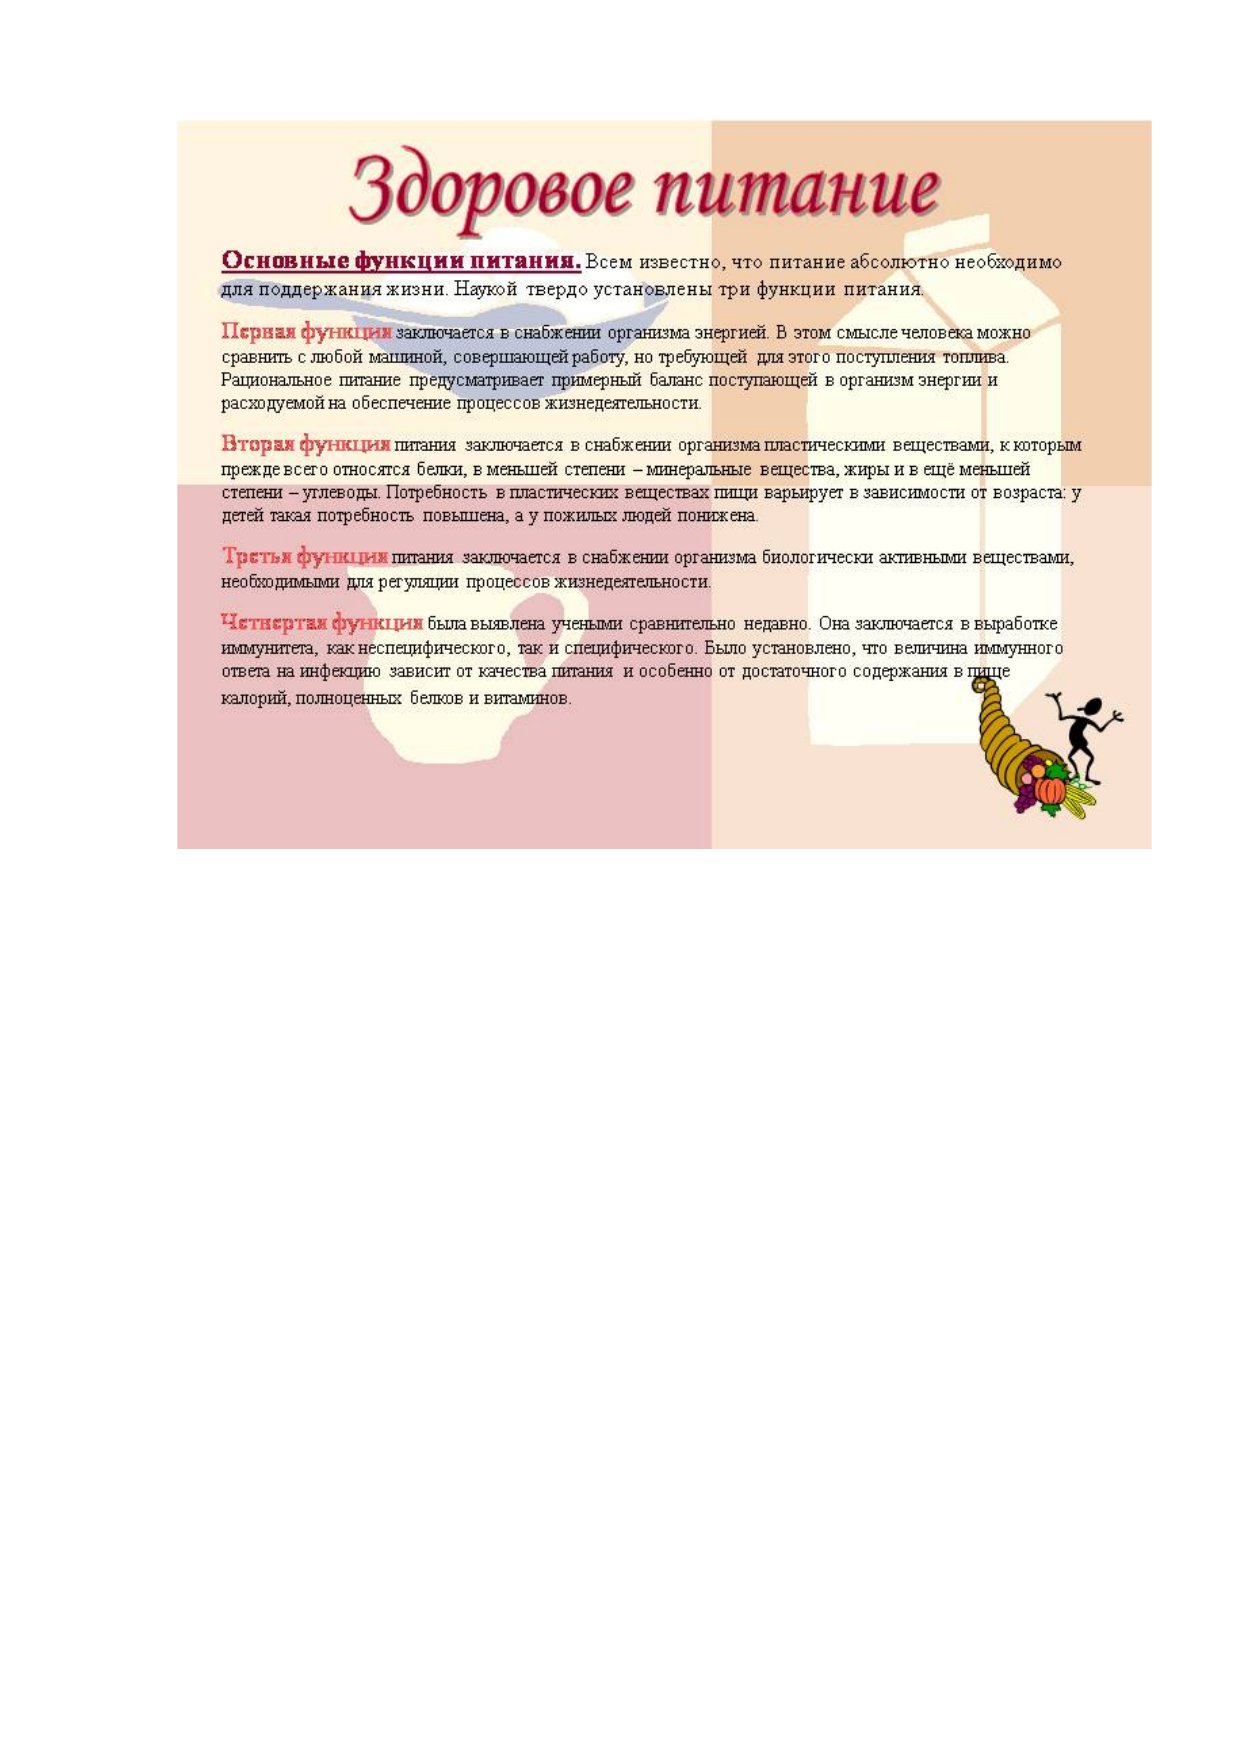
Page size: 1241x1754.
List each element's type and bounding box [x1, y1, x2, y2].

picture [177, 118, 1152, 849]
